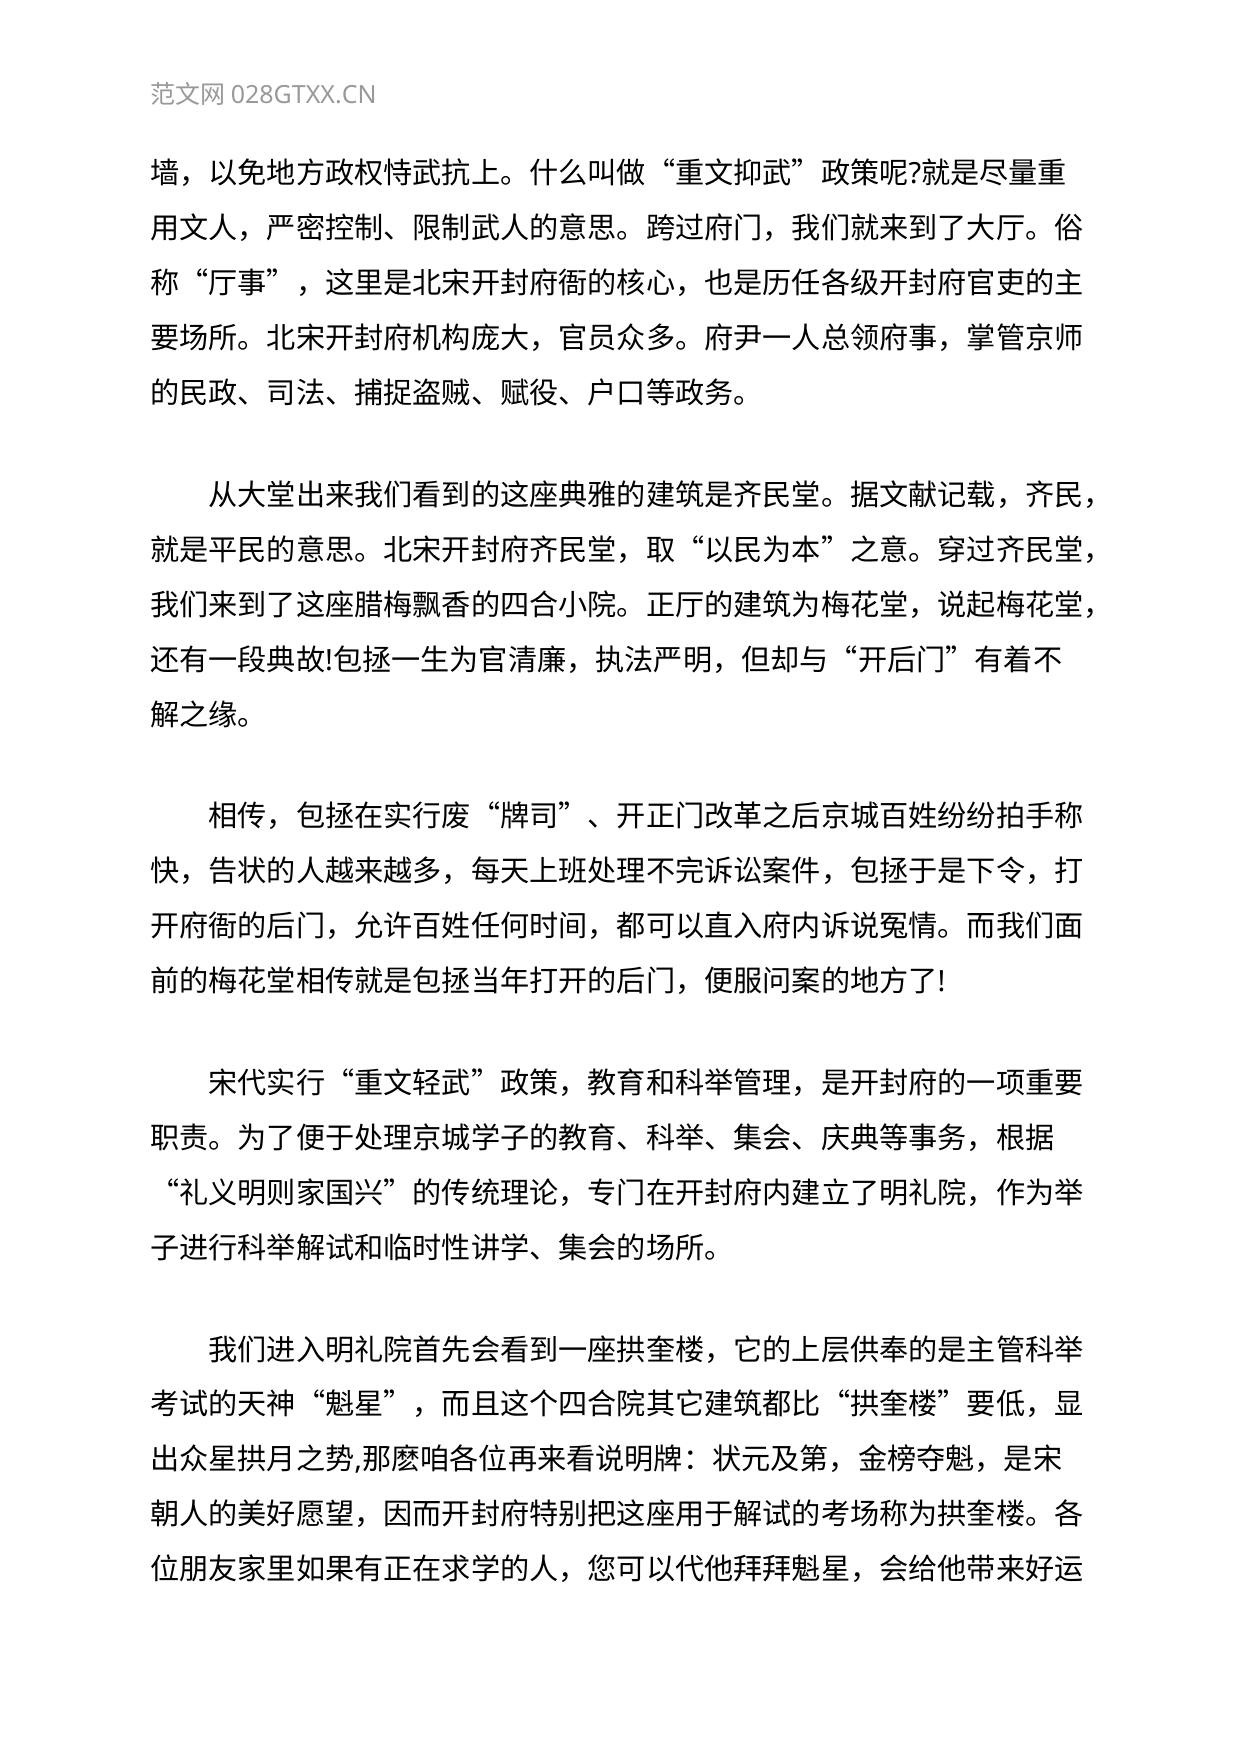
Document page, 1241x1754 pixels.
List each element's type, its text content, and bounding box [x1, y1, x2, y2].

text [150, 1326, 1090, 1588]
text 从大堂出来我们看到的这座典雅的建筑是齐民堂。据文献记载，齐民，就是平民的意思。北宋开封府齐民堂，取“以民为本”之意。穿过齐民堂，我们来到了这座腊梅飘香的四合小院。正厅的建筑为梅花堂，说起梅花堂，还有一段典故!包拯一生为官清廉，执法严明，但却与“开后门”有着不解之缘。 [150, 471, 1090, 733]
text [150, 150, 1090, 412]
text 相传，包拯在实行废“牌司”、开正门改革之后京城百姓纷纷拍手称快，告状的人越来越多，每天上班处理不完诉讼案件，包拯于是下令，打开府衙的后门，允许百姓任何时间，都可以直入府内诉说冤情。而我们面前的梅花堂相传就是包拯当年打开的后门，便服问案的地方了! [150, 793, 1090, 1000]
text 宋代实行“重文轻武”政策，教育和科举管理，是开封府的一项重要职责。为了便于处理京城学子的教育、科举、集会、庆典等事务，根据“礼义明则家国兴”的传统理论，专门在开封府内建立了明礼院，作为举子进行科举解试和临时性讲学、集会的场所。 [150, 1059, 1090, 1267]
